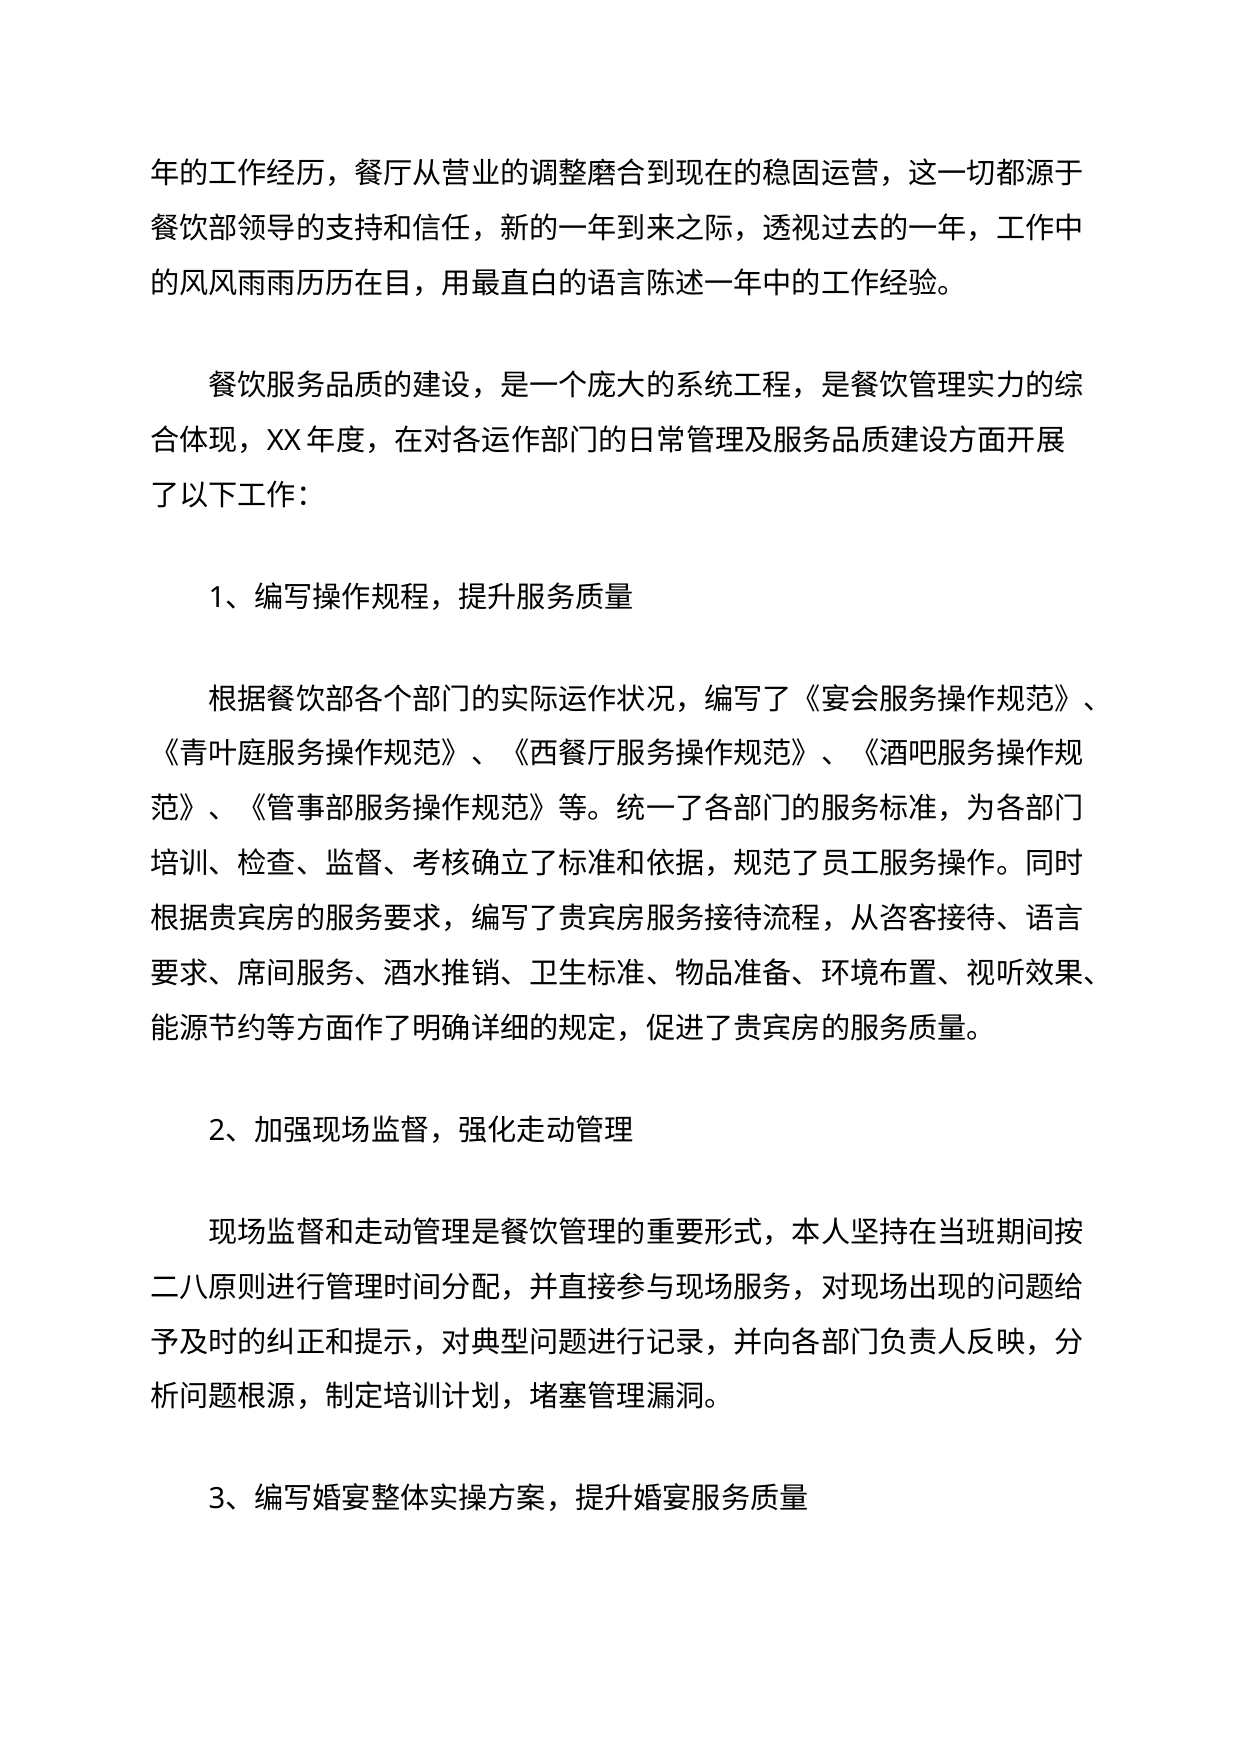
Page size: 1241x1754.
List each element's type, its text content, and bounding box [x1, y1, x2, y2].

text 2、加强现场监督，强化走动管理 [150, 1106, 1090, 1149]
text 现场监督和走动管理是餐饮管理的重要形式，本人坚持在当班期间按二八原则进行管理时间分配，并直接参与现场服务，对现场出现的问题给予及时的纠正和提示，对典型问题进行记录，并向各部门负责人反映，分析问题根源，制定培训计划，堵塞管理漏洞。 [150, 1208, 1090, 1415]
text 餐饮服务品质的建设，是一个庞大的系统工程，是餐饮管理实力的综合体现，XX年度，在对各运作部门的日常管理及服务品质建设方面开展了以下工作： [150, 362, 1090, 514]
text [150, 150, 1090, 302]
text 3、编写婚宴整体实操方案，提升婚宴服务质量 [150, 1475, 1090, 1517]
text 1、编写操作规程，提升服务质量 [150, 573, 1090, 616]
text 根据餐饮部各个部门的实际运作状况，编写了《宴会服务操作规范》、《青叶庭服务操作规范》、《西餐厅服务操作规范》、《酒吧服务操作规范》、《管事部服务操作规范》等。统一了各部门的服务标准，为各部门培训、检查、监督、考核确立了标准和依据，规范了员工服务操作。同时根据贵宾房的服务要求，编写了贵宾房服务接待流程，从咨客接待、语言要求、席间服务、酒水推销、卫生标准、物品准备、环境布置、视听效果、能源节约等方面作了明确详细的规定，促进了贵宾房的服务质量。 [150, 675, 1090, 1047]
